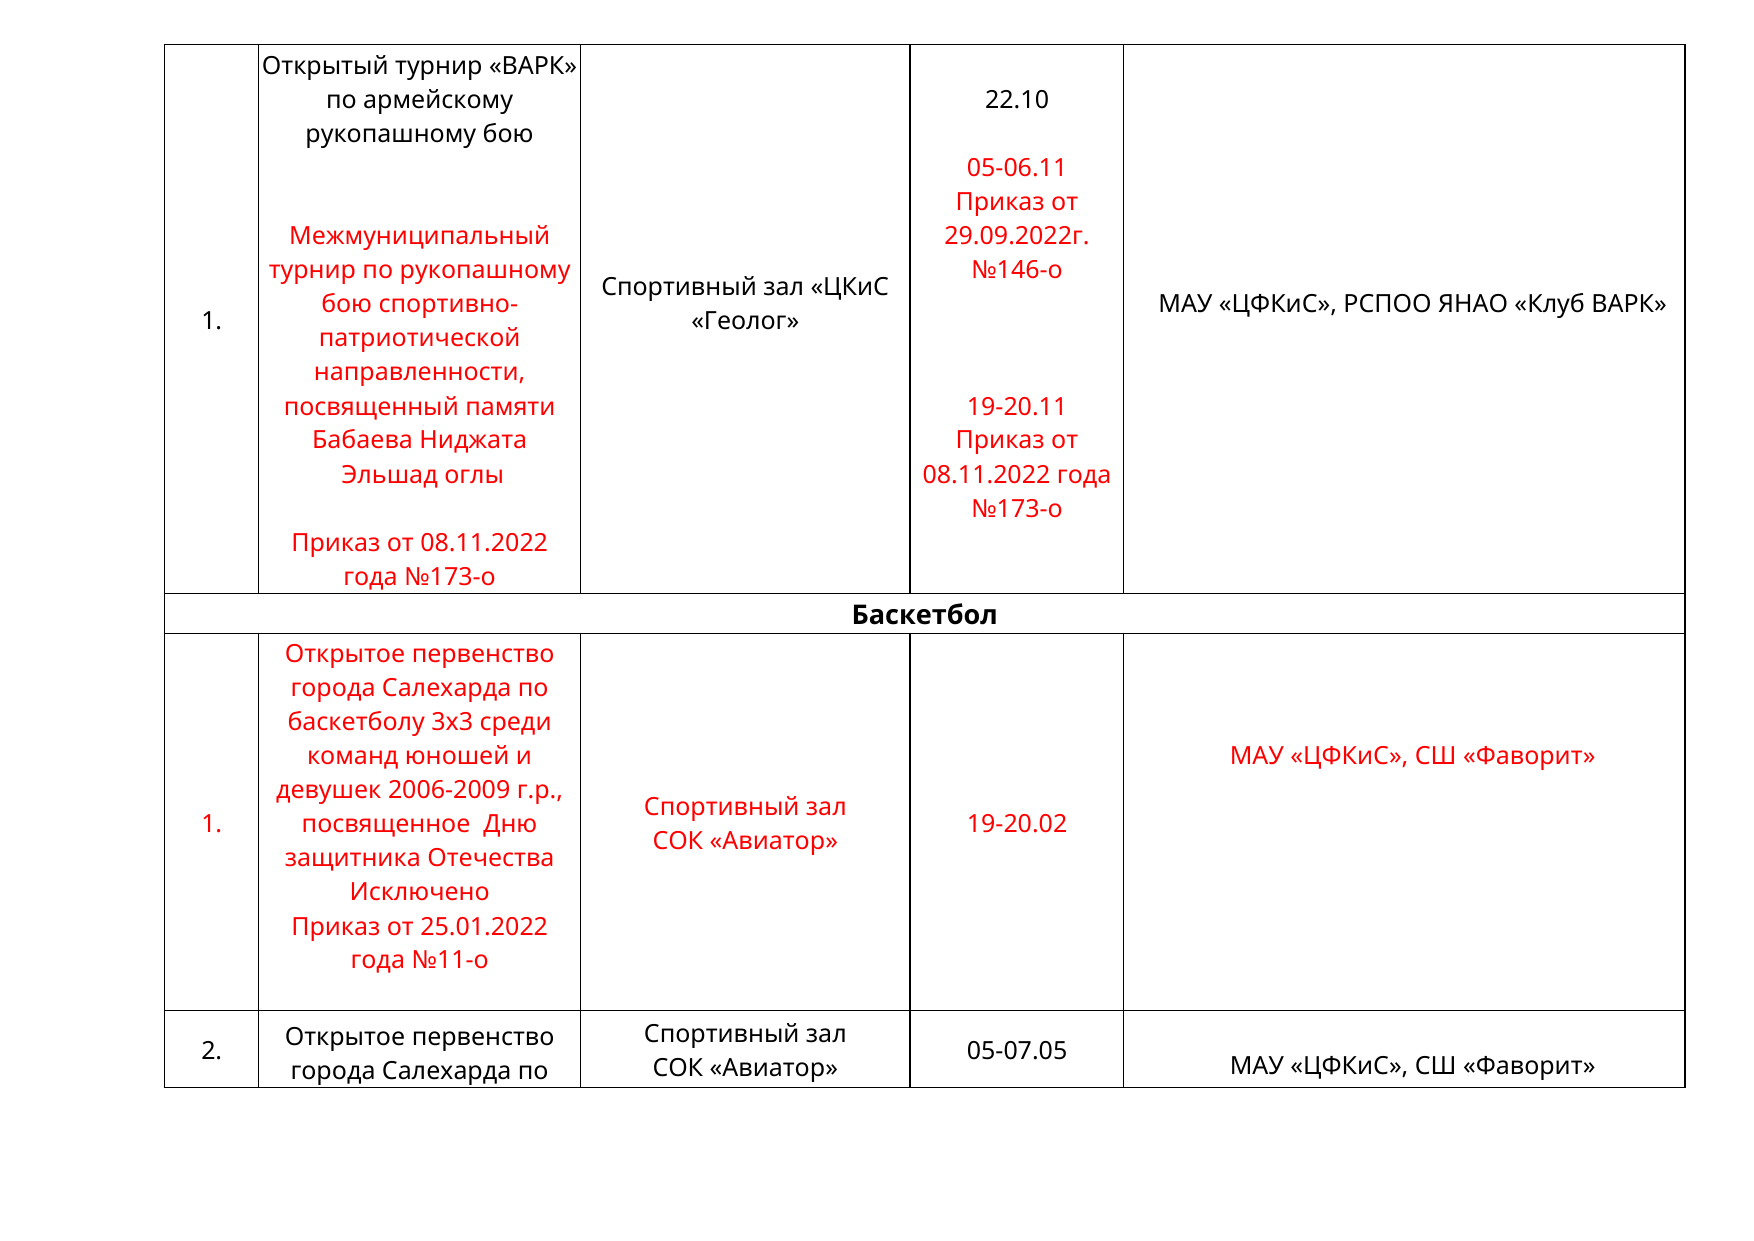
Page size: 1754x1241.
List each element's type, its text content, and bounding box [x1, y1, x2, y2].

table_cell 22.10 05-06.11 Приказ от 29.09.2022г. №146-о 19-20.11 Приказ от 08.11.2022 года №173-о [911, 45, 1123, 592]
table_cell Открытый турнир «ВАРК» по армейскому рукопашному бою Межмуниципальный турнир по рукопашному бою спортивно-патриотической направленности, посвященный памяти Бабаева Ниджата Эльшад оглы Приказ от 08.11.2022 года №173-о [259, 45, 580, 592]
table_cell 1. [165, 634, 258, 1010]
table_cell 05-07.05 [911, 1011, 1123, 1087]
table_cell 1. [165, 45, 258, 592]
table_cell Спортивный зал СОК «Авиатор» [581, 634, 909, 1010]
table_cell 2. [165, 1011, 258, 1087]
table_cell МАУ «ЦФКиС», СШ «Фаворит» [1124, 634, 1684, 1010]
table_cell МАУ «ЦФКиС», РСПОО ЯНАО «Клуб ВАРК» [1124, 45, 1684, 592]
table_cell Спортивный зал «ЦКиС «Геолог» [581, 45, 909, 592]
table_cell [1124, 1011, 1684, 1087]
table_cell Баскетбол [165, 594, 1684, 632]
table_cell Открытое первенство города Салехарда по баскетболу 3х3 среди команд юношей и девушек 2006-2009 г.р., посвященное Дню защитника Отечества Исключено Приказ от 25.01.2022 года №11-о [259, 634, 580, 1010]
table_cell 19-20.02 [911, 634, 1123, 1010]
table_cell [581, 1011, 909, 1087]
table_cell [259, 1011, 580, 1087]
